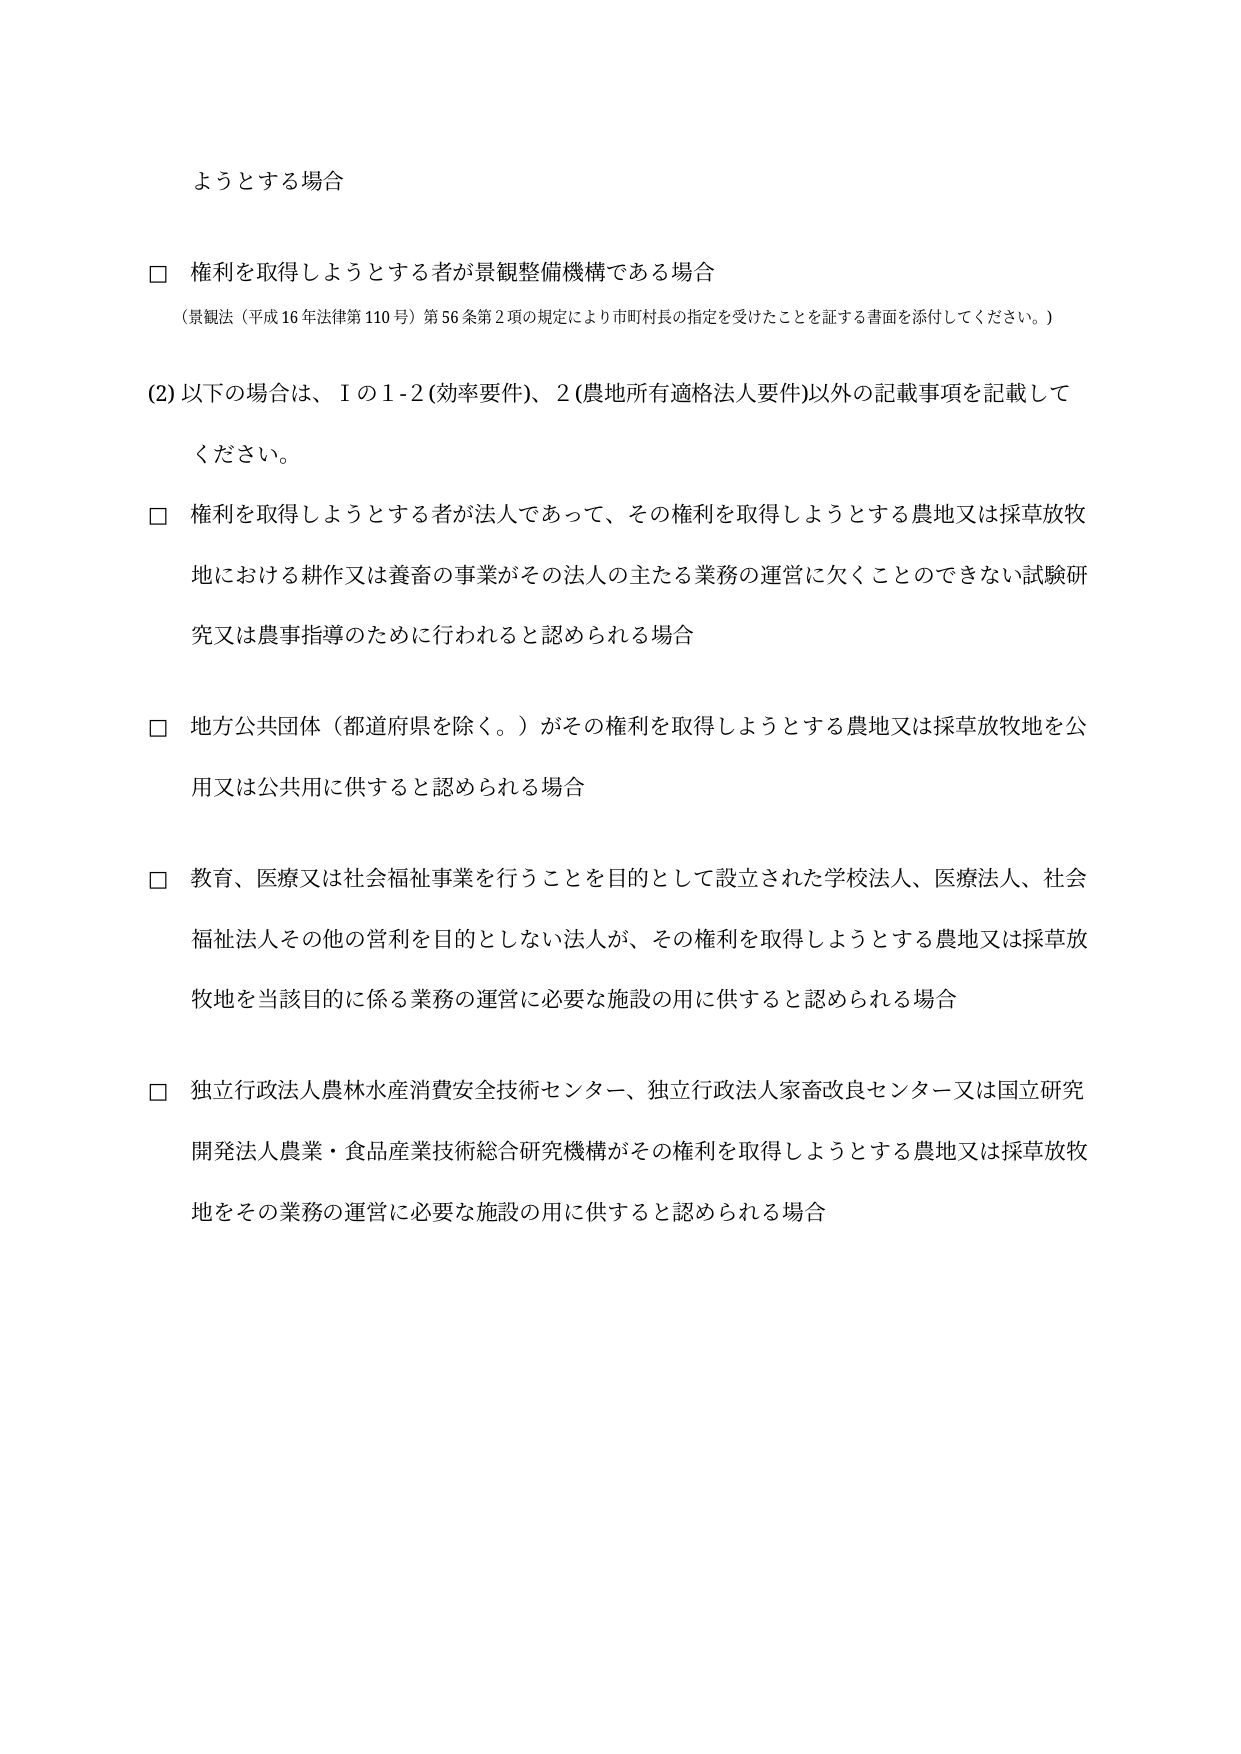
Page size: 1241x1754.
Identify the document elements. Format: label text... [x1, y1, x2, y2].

text □ 権利を取得しようとする者が法人であって、その権利を取得しようとする農地又は採草放牧地における耕作又は養畜の事業がその法人の主たる業務の運営に欠くことのできない試験研究又は農事指導のために行われると認められる場合 [148, 483, 1092, 665]
text （景観法（平成16年法律第110号）第56条第２項の規定により市町村長の指定を受けたことを証する書面を添付してください。) [148, 301, 1092, 331]
text □ 教育、医療又は社会福祉事業を行うことを目的として設立された学校法人、医療法人、社会福祉法人その他の営利を目的としない法人が、その権利を取得しようとする農地又は採草放牧地を当該目的に係る業務の運営に必要な施設の用に供すると認められる場合 [148, 847, 1092, 1028]
text □ 地方公共団体（都道府県を除く。）がその権利を取得しようとする農地又は採草放牧地を公用又は公共用に供すると認められる場合 [148, 695, 1092, 816]
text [148, 149, 1092, 210]
text □ 独立行政法人農林水産消費安全技術センター、独立行政法人家畜改良センター又は国立研究開発法人農業・食品産業技術総合研究機構がその権利を取得しようとする農地又は採草放牧地をその業務の運営に必要な施設の用に供すると認められる場合 [148, 1059, 1092, 1241]
text □ 権利を取得しようとする者が景観整備機構である場合 [148, 240, 1092, 301]
text (2) 以下の場合は、Ⅰの１-２(効率要件)、２(農地所有適格法人要件)以外の記載事項を記載してください。 [148, 362, 1092, 483]
